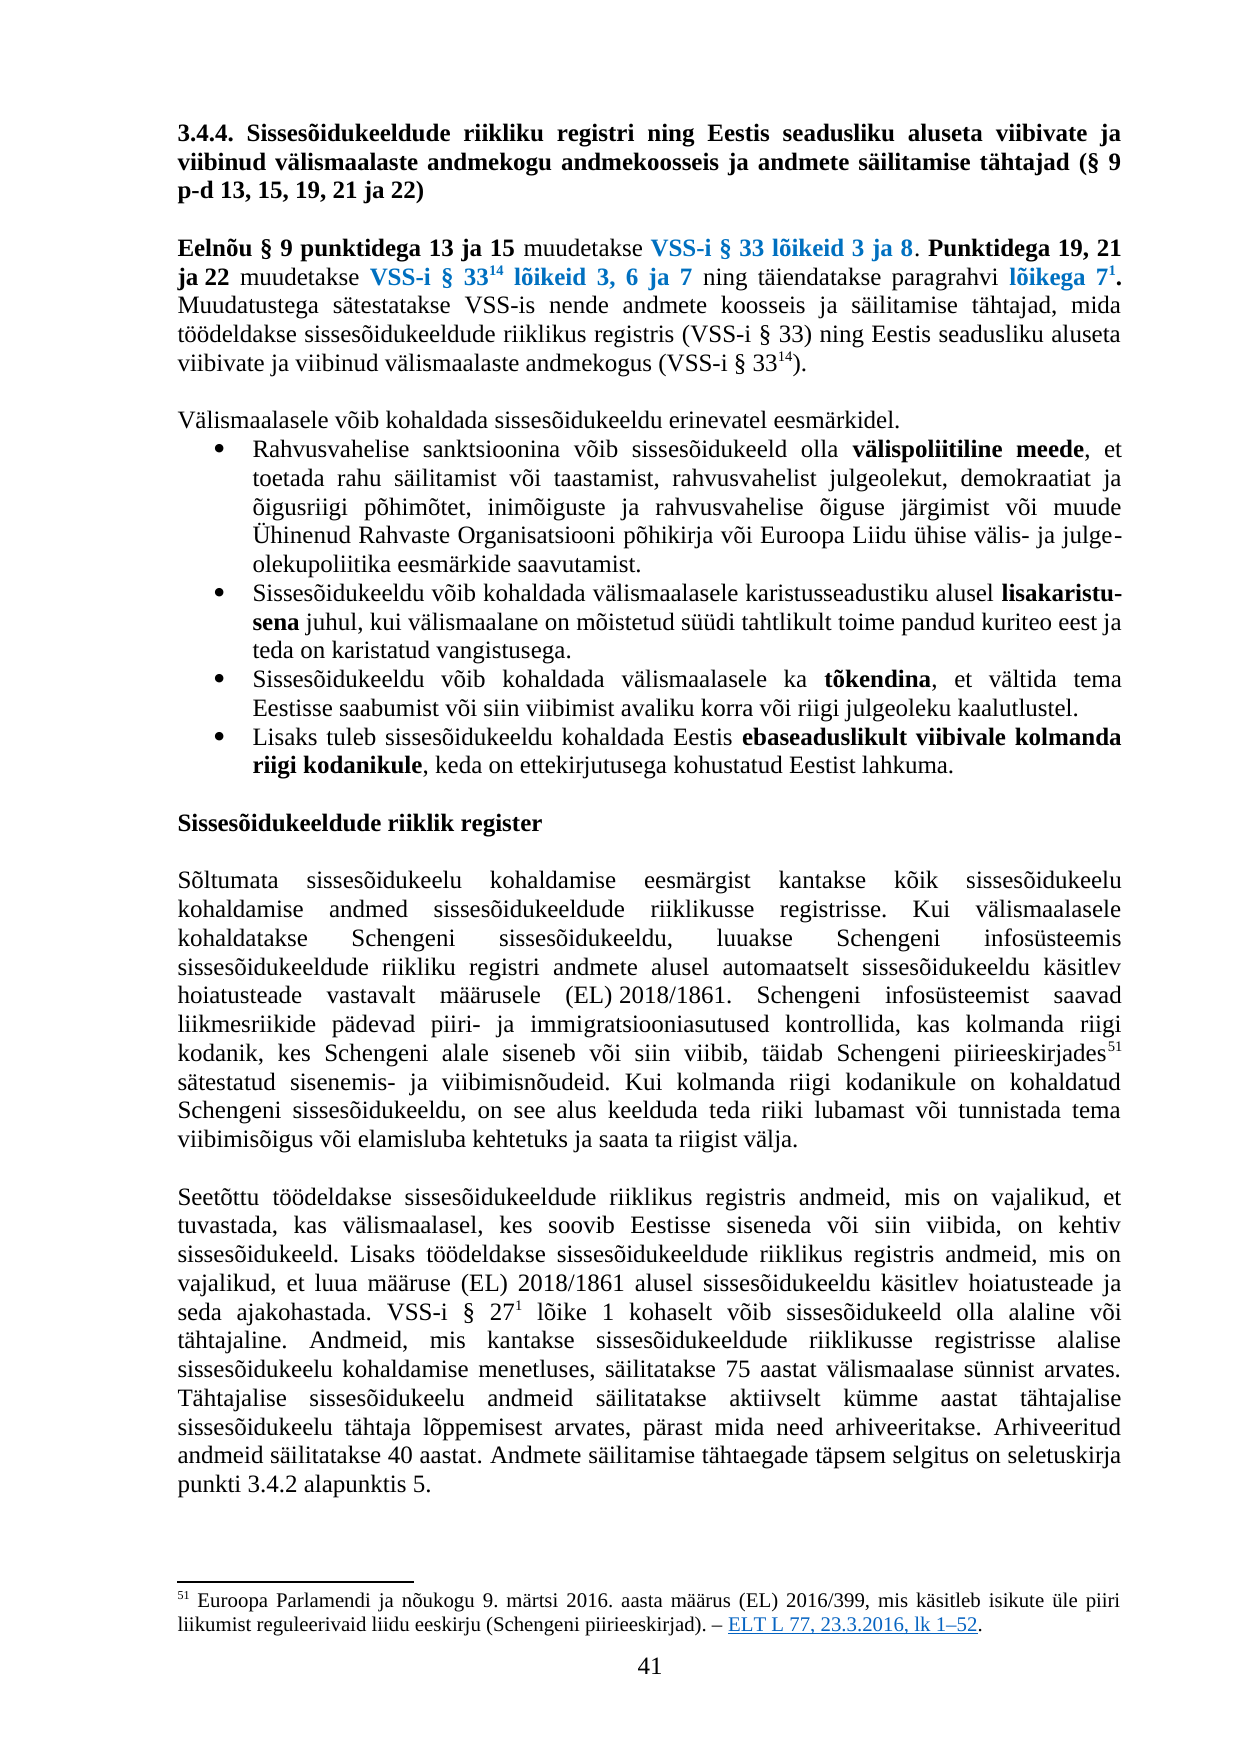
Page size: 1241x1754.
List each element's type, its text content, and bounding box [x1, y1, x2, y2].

subtitle Eelnõu § 9 punktidega 13 ja 15 muudetakse VSS-i § 33 lõikeid 3 ja 8. Punktidega 19, 21 ja 22 muudetakse VSS-i § 3314 lõikeid 3, 6 ja 7 ning täiendatakse paragrahvi lõikega 71. Muudatustega sätestatakse VSS-is nende andmete koosseis ja säilitamise tähtajad, mida töödeldakse sissesõidukeeldude riiklikus registris (VSS-i § 33) ning Eestis seadusliku aluseta viibivate ja viibinud välismaalaste andmekogus (VSS-i § 3314). [177, 233, 1122, 377]
list Lisaks tuleb sissesõidukeeldu kohaldada Eestis ebaseaduslikult viibivale kolmanda riigi kodanikule, keda on ettekirjutusega kohustatud Eestist lahkuma. [215, 722, 1122, 779]
text Sõltumata sissesõidukeelu kohaldamise eesmärgist kantakse kõik sissesõidukeelu kohaldamise andmed sissesõidukeeldude riiklikusse registrisse. Kui välismaalasele kohaldatakse Schengeni sissesõidukeeldu, luuakse Schengeni infosüsteemis sissesõidukeeldude riikliku registri andmete alusel automaatselt sissesõidukeeldu käsitlev hoiatusteade vastavalt määrusele (EL) 2018/1861. Schengeni infosüsteemist saavad liikmesriikide pädevad piiri- ja immigratsiooniasutused kontrollida, kas kolmanda riigi kodanik, kes Schengeni alale siseneb või siin viibib, täidab Schengeni piirieeskirjades sätestatud sisenemis- ja viibimisnõudeid. Kui kolmanda riigi kodanikule on kohaldatud Schengeni sissesõidukeeldu, on see alus keelduda teda riiki lubamast või tunnistada tema viibimisõigus või elamisluba kehtetuks ja saata ta riigist välja. [177, 866, 1122, 1153]
list Sissesõidukeeldu võib kohaldada välismaalasele karistusseadustiku alusel lisakaristusena juhul, kui välismaalane on mõistetud süüdi tahtlikult toime pandud kuriteo eest ja teda on karistatud vangistusega. [215, 578, 1122, 664]
list Rahvusvahelise sanktsioonina võib sissesõidukeeld olla välispoliitiline meede, et toetada rahu säilitamist või taastamist, rahvusvahelist julgeolekut, demokraatiat ja õigusriigi põhimõtet, inimõiguste ja rahvusvahelise õiguse järgimist või muude Ühinenud Rahvaste Organisatsiooni põhikirja või Euroopa Liidu ühise välis- ja julgeolekupoliitika eesmärkide saavutamist. [215, 434, 1122, 578]
text Sissesõidukeeldude riiklik register [177, 808, 1122, 837]
list Sissesõidukeeldu võib kohaldada välismaalasele ka tõkendina, et vältida tema Eestisse saabumist või siin viibimist avaliku korra või riigi julgeoleku kaalutlustel. [215, 664, 1122, 722]
subtitle 3.4.4. Sissesõidukeeldude riikliku registri ning Eestis seadusliku aluseta viibivate ja viibinud välismaalaste andmekogu andmekoosseis ja andmete säilitamise tähtajad (§ 9 p-d 13, 15, 19, 21 ja 22) [177, 118, 1122, 204]
text Välismaalasele võib kohaldada sissesõidukeeldu erinevatel eesmärkidel. [177, 406, 1122, 434]
text Seetõttu töödeldakse sissesõidukeeldude riiklikus registris andmeid, mis on vajalikud, et tuvastada, kas välismaalasel, kes soovib Eestisse siseneda või siin viibida, on kehtiv sissesõidukeeld. Lisaks töödeldakse sissesõidukeeldude riiklikus registris andmeid, mis on vajalikud, et luua määruse (EL) 2018/1861 alusel sissesõidukeeldu käsitlev hoiatusteade ja seda ajakohastada. VSS-i § 271 lõike 1 kohaselt võib sissesõidukeeld olla alaline või tähtajaline. Andmeid, mis kantakse sissesõidukeeldude riiklikusse registrisse alalise sissesõidukeelu kohaldamise menetluses, säilitatakse 75 aastat välismaalase sünnist arvates. Tähtajalise sissesõidukeelu andmeid säilitatakse aktiivselt kümme aastat tähtajalise sissesõidukeelu tähtaja lõppemisest arvates, pärast mida need arhiveeritakse. Arhiveeritud andmeid säilitatakse 40 aastat. Andmete säilitamise tähtaegade täpsem selgitus on seletuskirja punkti 3.4.2 alapunktis 5. [177, 1182, 1122, 1498]
